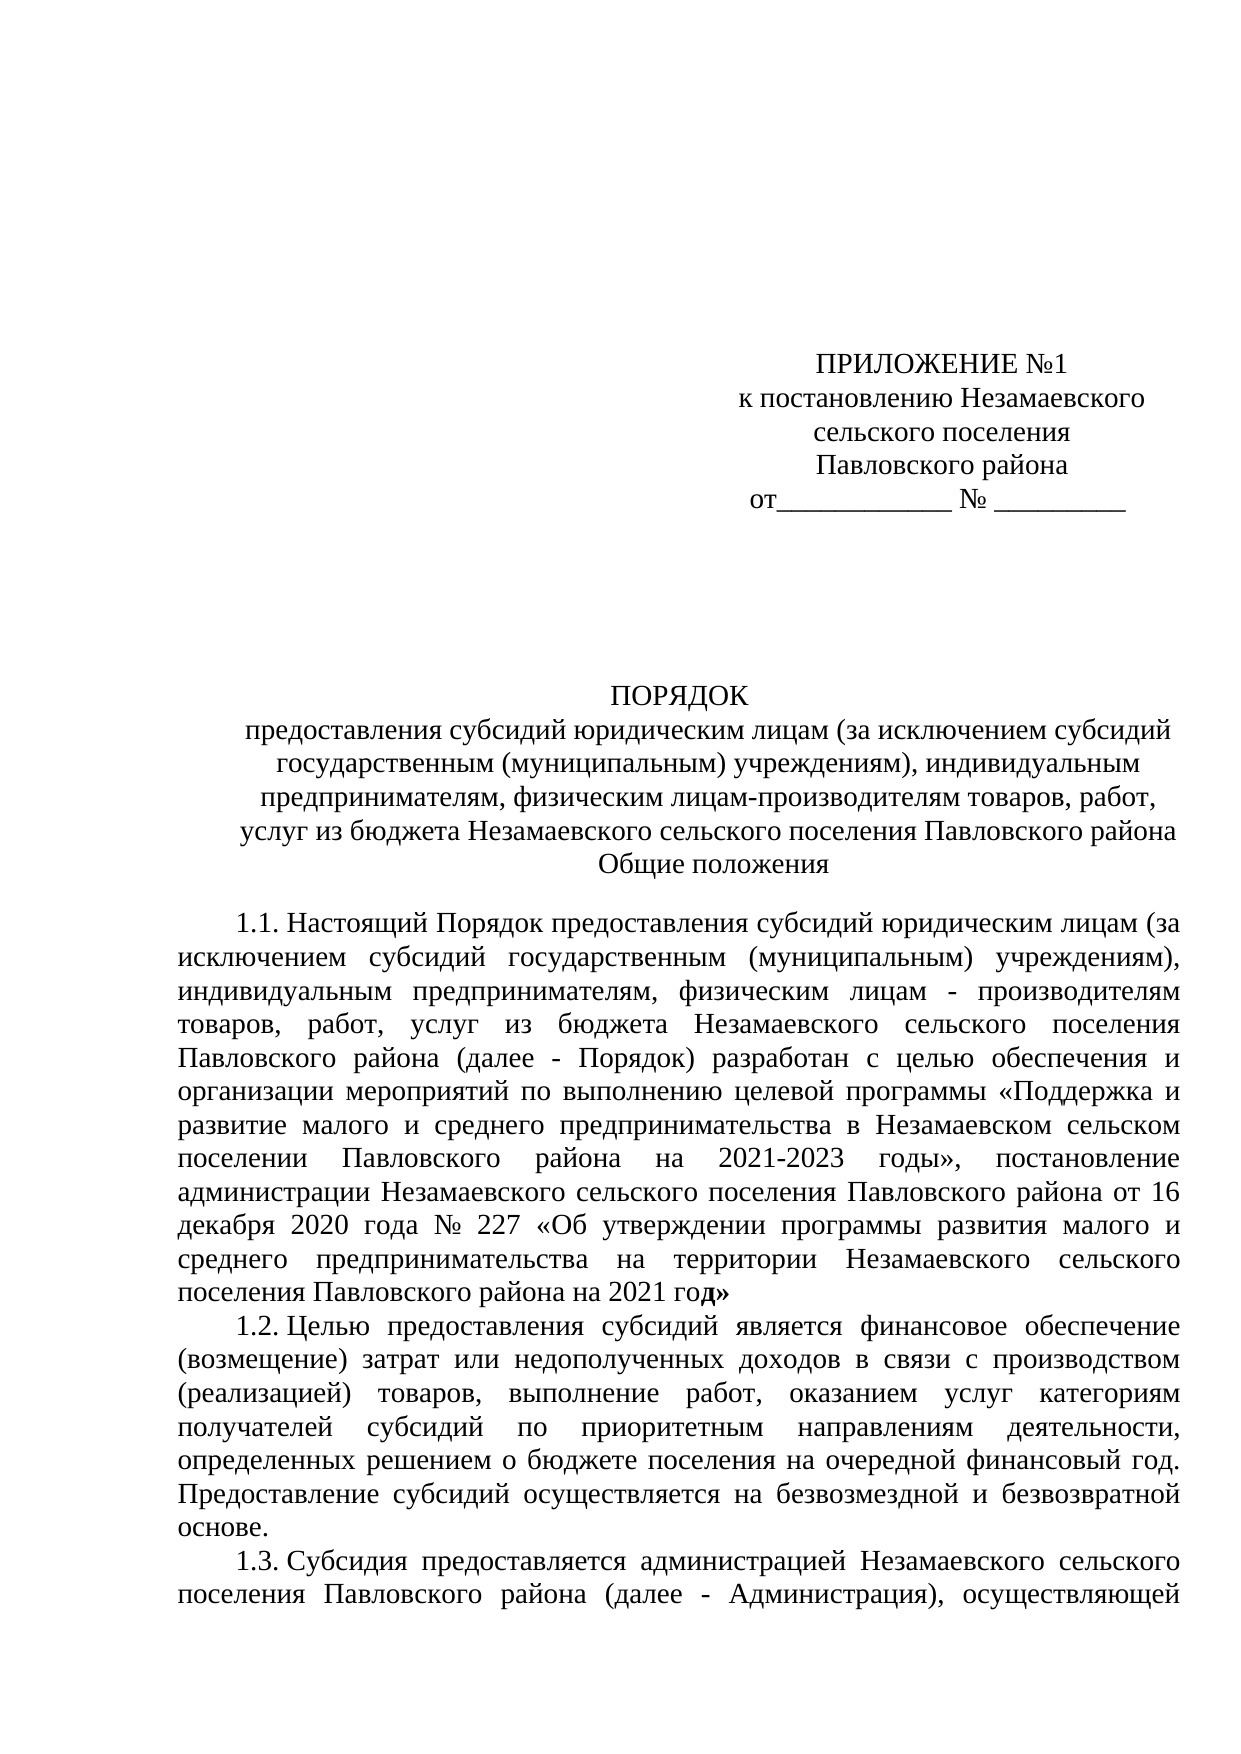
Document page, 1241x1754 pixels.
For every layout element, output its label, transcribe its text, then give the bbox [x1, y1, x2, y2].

text 1.1. Настоящий Порядок предоставления субсидий юридическим лицам (за исключением субсидий государственным (муниципальным) учреждениям), индивидуальным предпринимателям, физическим лицам - производителям товаров, работ, услуг из бюджета Незамаевского сельского поселения Павловского района (далее - Порядок) разработан с целью обеспечения и организации мероприятий по выполнению целевой программы «Поддержка и развитие малого и среднего предпринимательства в Незамаевском сельском поселении Павловского района на 2021-2023 годы», постановление администрации Незамаевского сельского поселения Павловского района от 16 декабря 2020 года № 227 «Об утверждении программы развития малого и среднего предпринимательства на территории Незамаевского сельского поселения Павловского района на 2021 год» [177, 906, 1181, 1308]
text 1.2. Целью предоставления субсидий является финансовое обеспечение (возмещение) затрат или недополученных доходов в связи с производством (реализацией) товаров, выполнение работ, оказанием услуг категориям получателей субсидий по приоритетным направлениям деятельности, определенных решением о бюджете поселения на очередной финансовый год. Предоставление субсидий осуществляется на безвозмездной и безвозвратной основе. [177, 1308, 1181, 1543]
text Общие положения [235, 846, 1181, 880]
text предоставления субсидий юридическим лицам (за исключением субсидий государственным (муниципальным) учреждениям), индивидуальным предпринимателям, физическим лицам-производителям товаров, работ, услуг из бюджета Незамаевского сельского поселения Павловского района [235, 712, 1181, 846]
subtitle ПОРЯДОК [177, 678, 1181, 712]
text ПРИЛОЖЕНИЕ №1 [702, 347, 1181, 380]
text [177, 1543, 1181, 1610]
text к постановлению Незамаевского сельского поселения [702, 380, 1181, 447]
subtitle от____________ № _________ [620, 481, 1181, 514]
text Павловского района [702, 447, 1181, 481]
